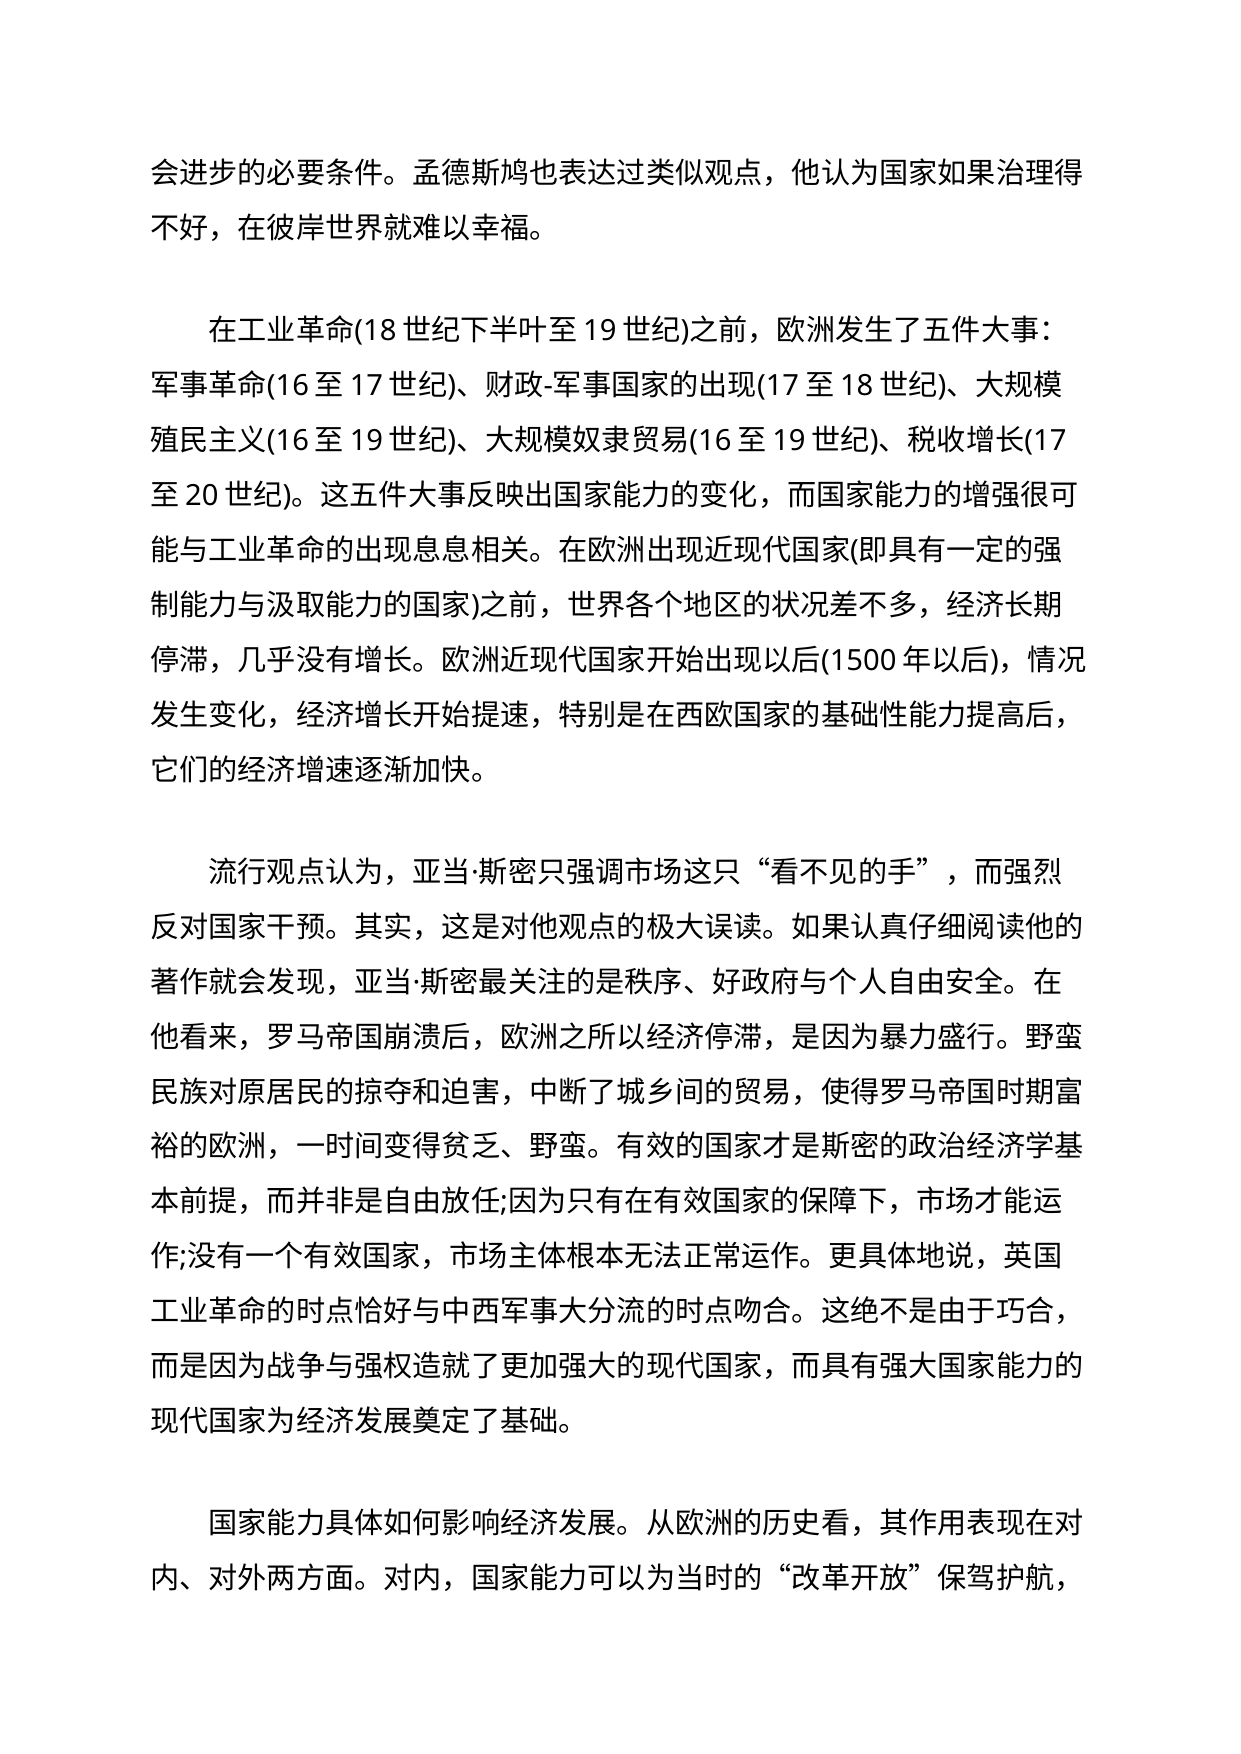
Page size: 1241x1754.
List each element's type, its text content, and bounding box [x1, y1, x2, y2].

text 在工业革命(18世纪下半叶至19世纪)之前，欧洲发生了五件大事：军事革命(16至17世纪)、财政-军事国家的出现(17至18世纪)、大规模殖民主义(16至19世纪)、大规模奴隶贸易(16至19世纪)、税收增长(17至20世纪)。这五件大事反映出国家能力的变化，而国家能力的增强很可能与工业革命的出现息息相关。在欧洲出现近现代国家(即具有一定的强制能力与汲取能力的国家)之前，世界各个地区的状况差不多，经济长期停滞，几乎没有增长。欧洲近现代国家开始出现以后(1500年以后)，情况发生变化，经济增长开始提速，特别是在西欧国家的基础性能力提高后，它们的经济增速逐渐加快。 [150, 307, 1090, 789]
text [150, 150, 1090, 247]
text 流行观点认为，亚当·斯密只强调市场这只“看不见的手”，而强烈反对国家干预。其实，这是对他观点的极大误读。如果认真仔细阅读他的著作就会发现，亚当·斯密最关注的是秩序、好政府与个人自由安全。在他看来，罗马帝国崩溃后，欧洲之所以经济停滞，是因为暴力盛行。野蛮民族对原居民的掠夺和迫害，中断了城乡间的贸易，使得罗马帝国时期富裕的欧洲，一时间变得贫乏、野蛮。有效的国家才是斯密的政治经济学基本前提，而并非是自由放任;因为只有在有效国家的保障下，市场才能运作;没有一个有效国家，市场主体根本无法正常运作。更具体地说，英国工业革命的时点恰好与中西军事大分流的时点吻合。这绝不是由于巧合，而是因为战争与强权造就了更加强大的现代国家，而具有强大国家能力的现代国家为经济发展奠定了基础。 [150, 848, 1090, 1440]
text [150, 1499, 1090, 1597]
